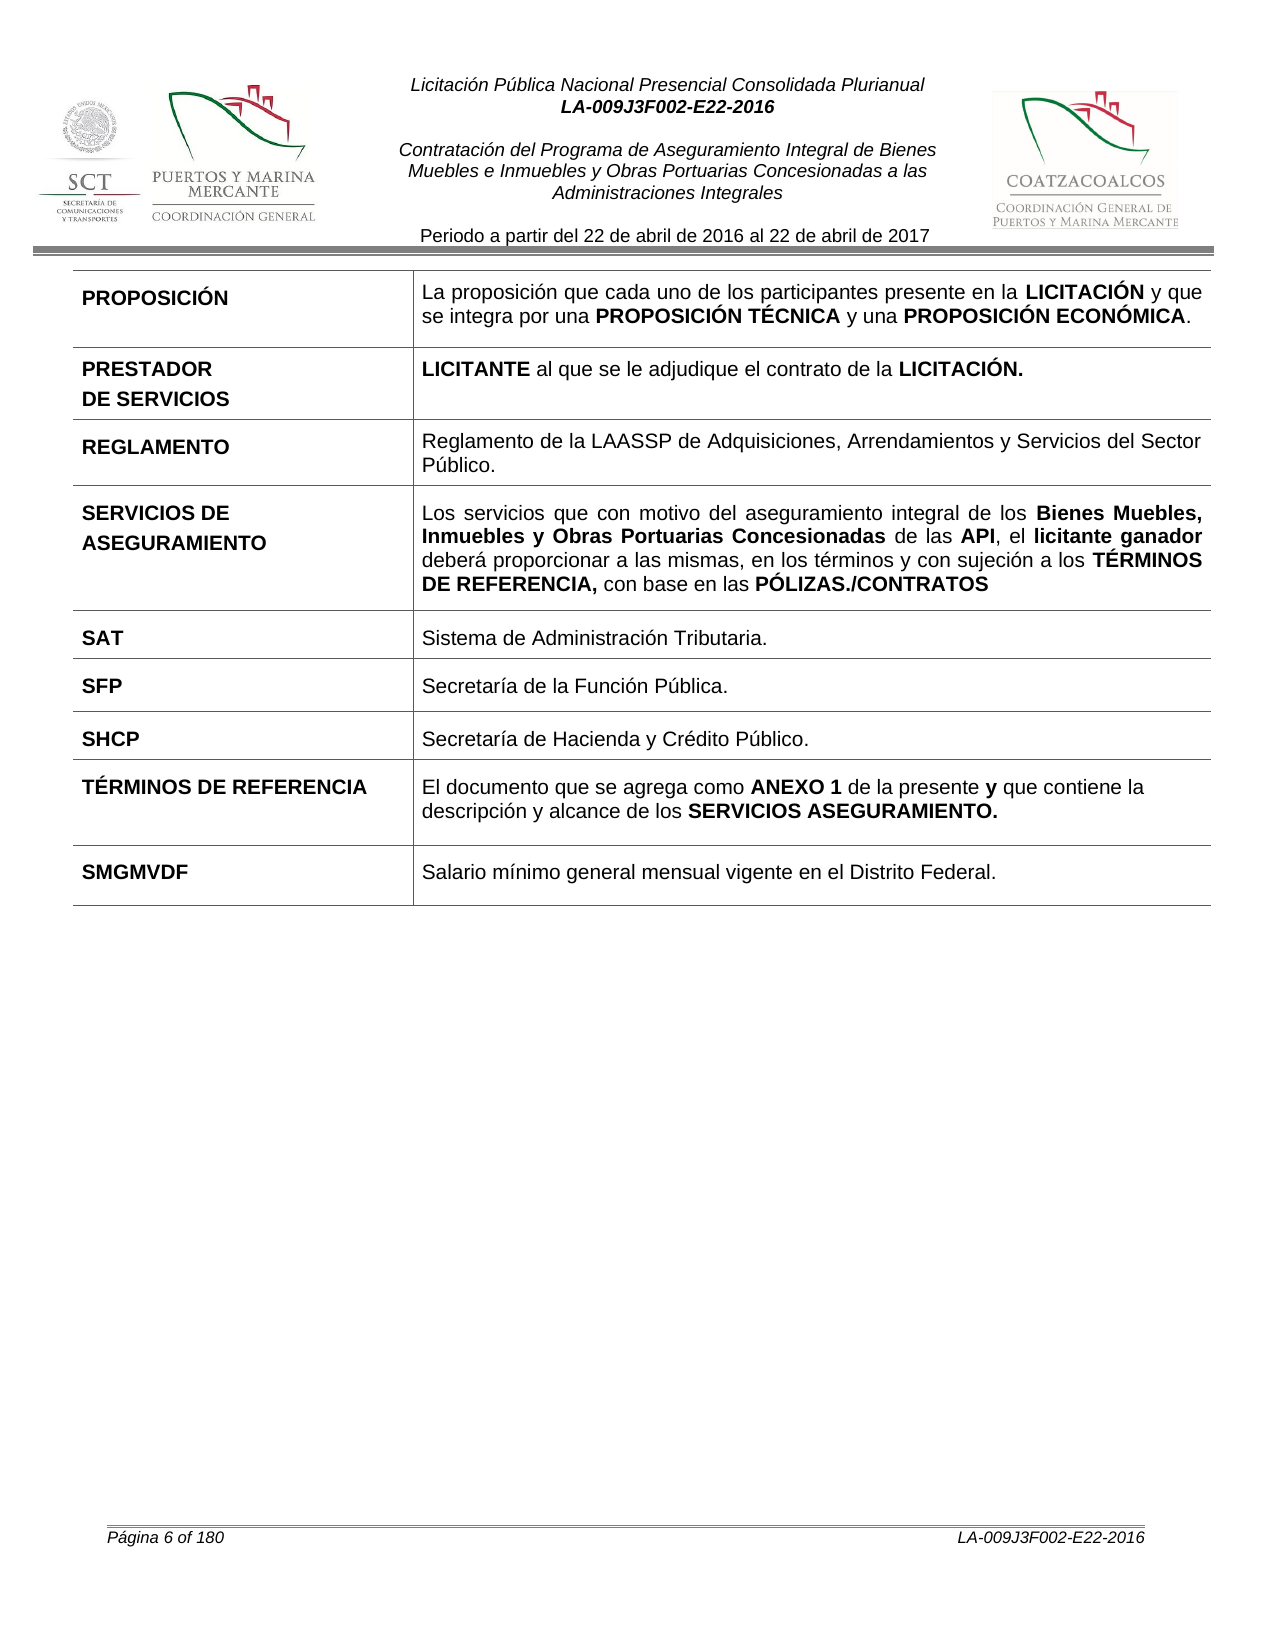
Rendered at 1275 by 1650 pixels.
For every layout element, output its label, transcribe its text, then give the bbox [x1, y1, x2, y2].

table_cell LICITANTE al que se le adjudique el contrato de la LICITACIÓN. [414, 348, 1211, 419]
table_cell SFP [73, 659, 413, 711]
table_cell Secretaría de Hacienda y Crédito Público. [414, 712, 1211, 759]
picture [992, 91, 1179, 229]
table_cell SHCP [73, 712, 413, 759]
table_cell La proposición que cada uno de los participantes presente en la LICITACIÓN y que se integra por una PROPOSICIÓN TÉCNICA y una PROPOSICIÓN ECONÓMICA. [414, 271, 1211, 347]
table_cell TÉRMINOS DE REFERENCIA [73, 760, 413, 844]
table_cell SERVICIOS DE ASEGURAMIENTO [73, 486, 413, 610]
table_cell El documento que se agrega como ANEXO 1 de la presente y que contiene la descripción y alcance de los SERVICIOS ASEGURAMIENTO. [414, 760, 1211, 844]
table_cell PROPOSICIÓN [73, 271, 413, 347]
table_cell Reglamento de la LAASSP de Adquisiciones, Arrendamientos y Servicios del Sector Público. [414, 420, 1211, 485]
picture [32, 85, 321, 235]
table_cell Salario mínimo general mensual vigente en el Distrito Federal. [414, 846, 1211, 905]
table_cell REGLAMENTO [73, 420, 413, 485]
table_cell SMGMVDF [73, 846, 413, 905]
table_cell PRESTADOR DE SERVICIOS [73, 348, 413, 419]
table_cell Sistema de Administración Tributaria. [414, 611, 1211, 658]
table_cell Secretaría de la Función Pública. [414, 659, 1211, 711]
table_cell Los servicios que con motivo del aseguramiento integral de los Bienes Muebles, Inmuebles y Obras Portuarias Concesionadas de las API, el licitante ganador deberá proporcionar a las mismas, en los términos y con sujeción a los TÉRMINOS DE REFERENCIA, con base en las PÓLIZAS./CONTRATOS [414, 486, 1211, 610]
table_cell SAT [73, 611, 413, 658]
